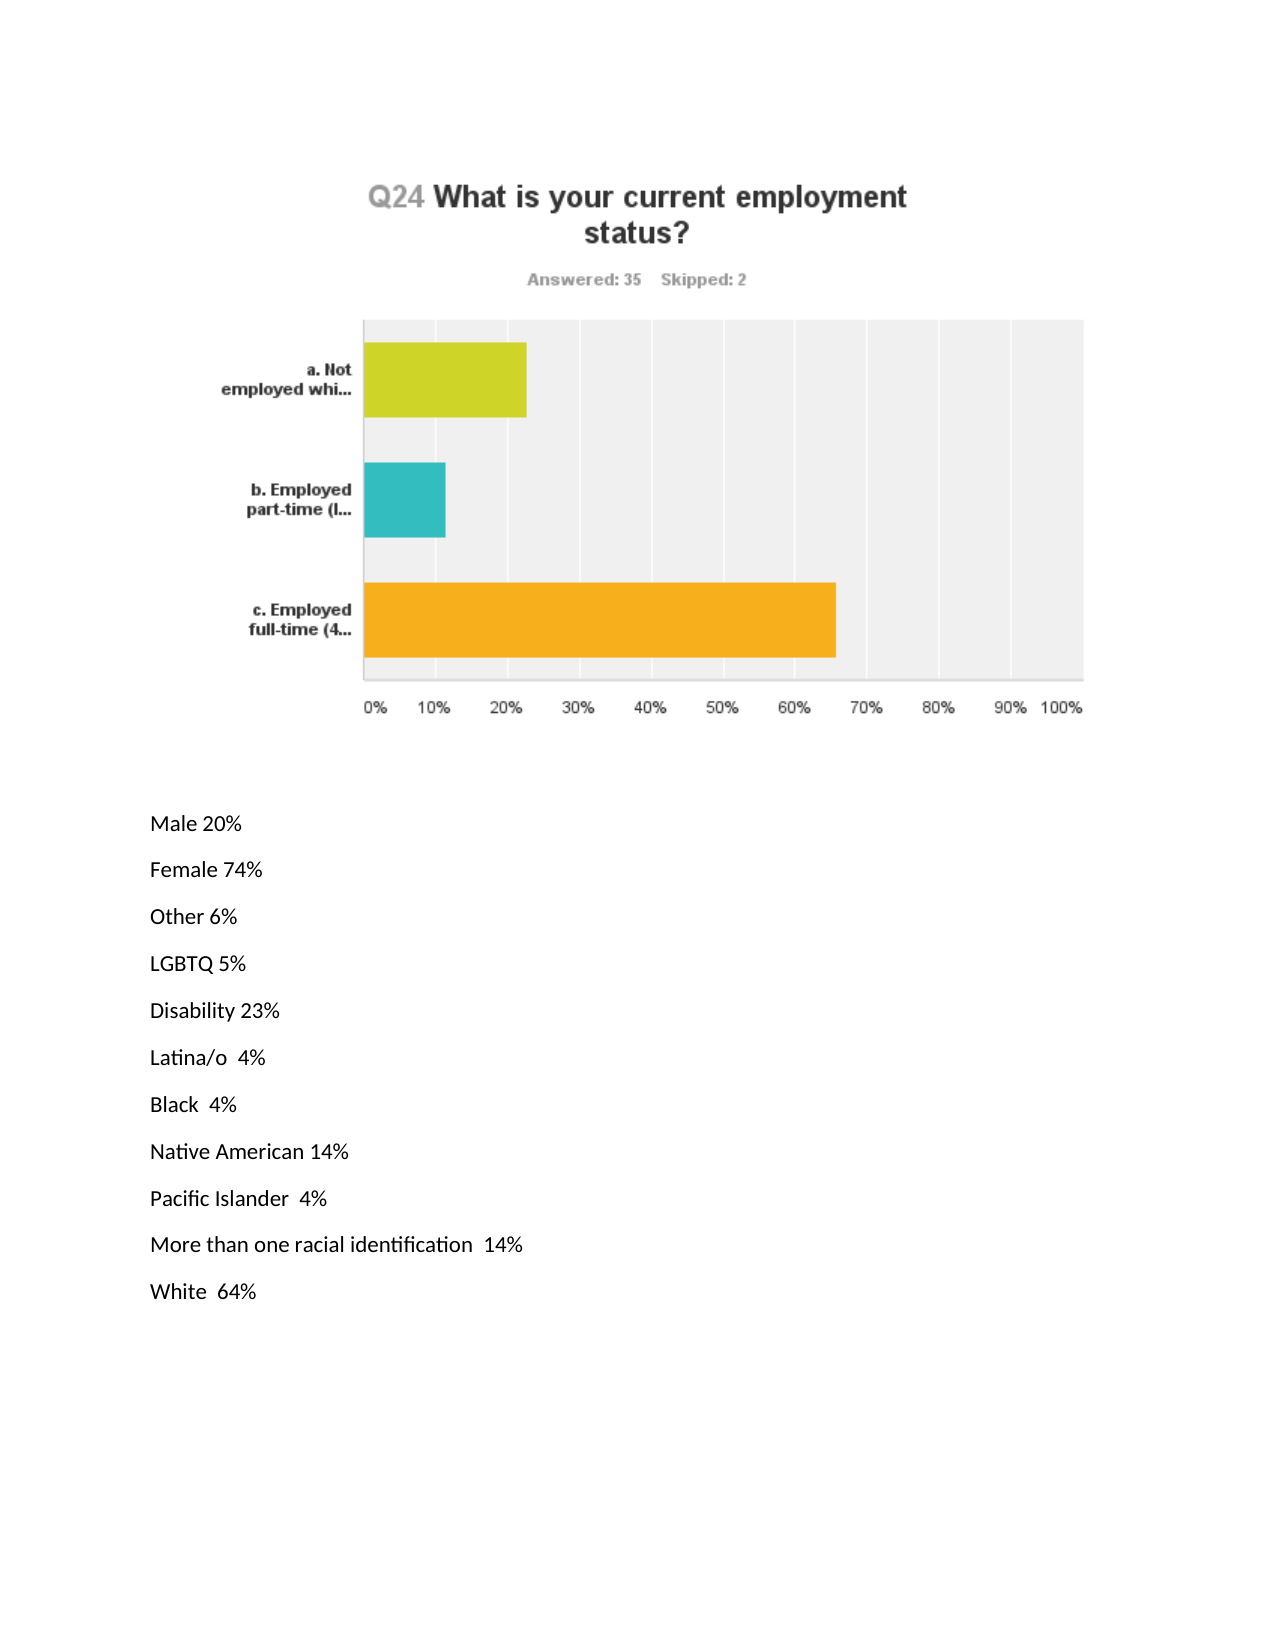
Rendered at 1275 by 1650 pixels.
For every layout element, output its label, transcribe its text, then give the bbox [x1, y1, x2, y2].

text White 64% [150, 1277, 1125, 1306]
text Male 20% [150, 809, 1125, 837]
text Latina/o 4% [150, 1043, 1125, 1071]
text Pacific Islander 4% [150, 1184, 1125, 1212]
text Other 6% [150, 902, 1125, 931]
text LGBTQ 5% [150, 949, 1125, 977]
text Black 4% [150, 1090, 1125, 1118]
text Native American 14% [150, 1137, 1125, 1165]
text Female 74% [150, 856, 1125, 884]
text Disability 23% [150, 996, 1125, 1024]
picture [150, 150, 1125, 790]
text More than one racial identification 14% [150, 1231, 1125, 1259]
